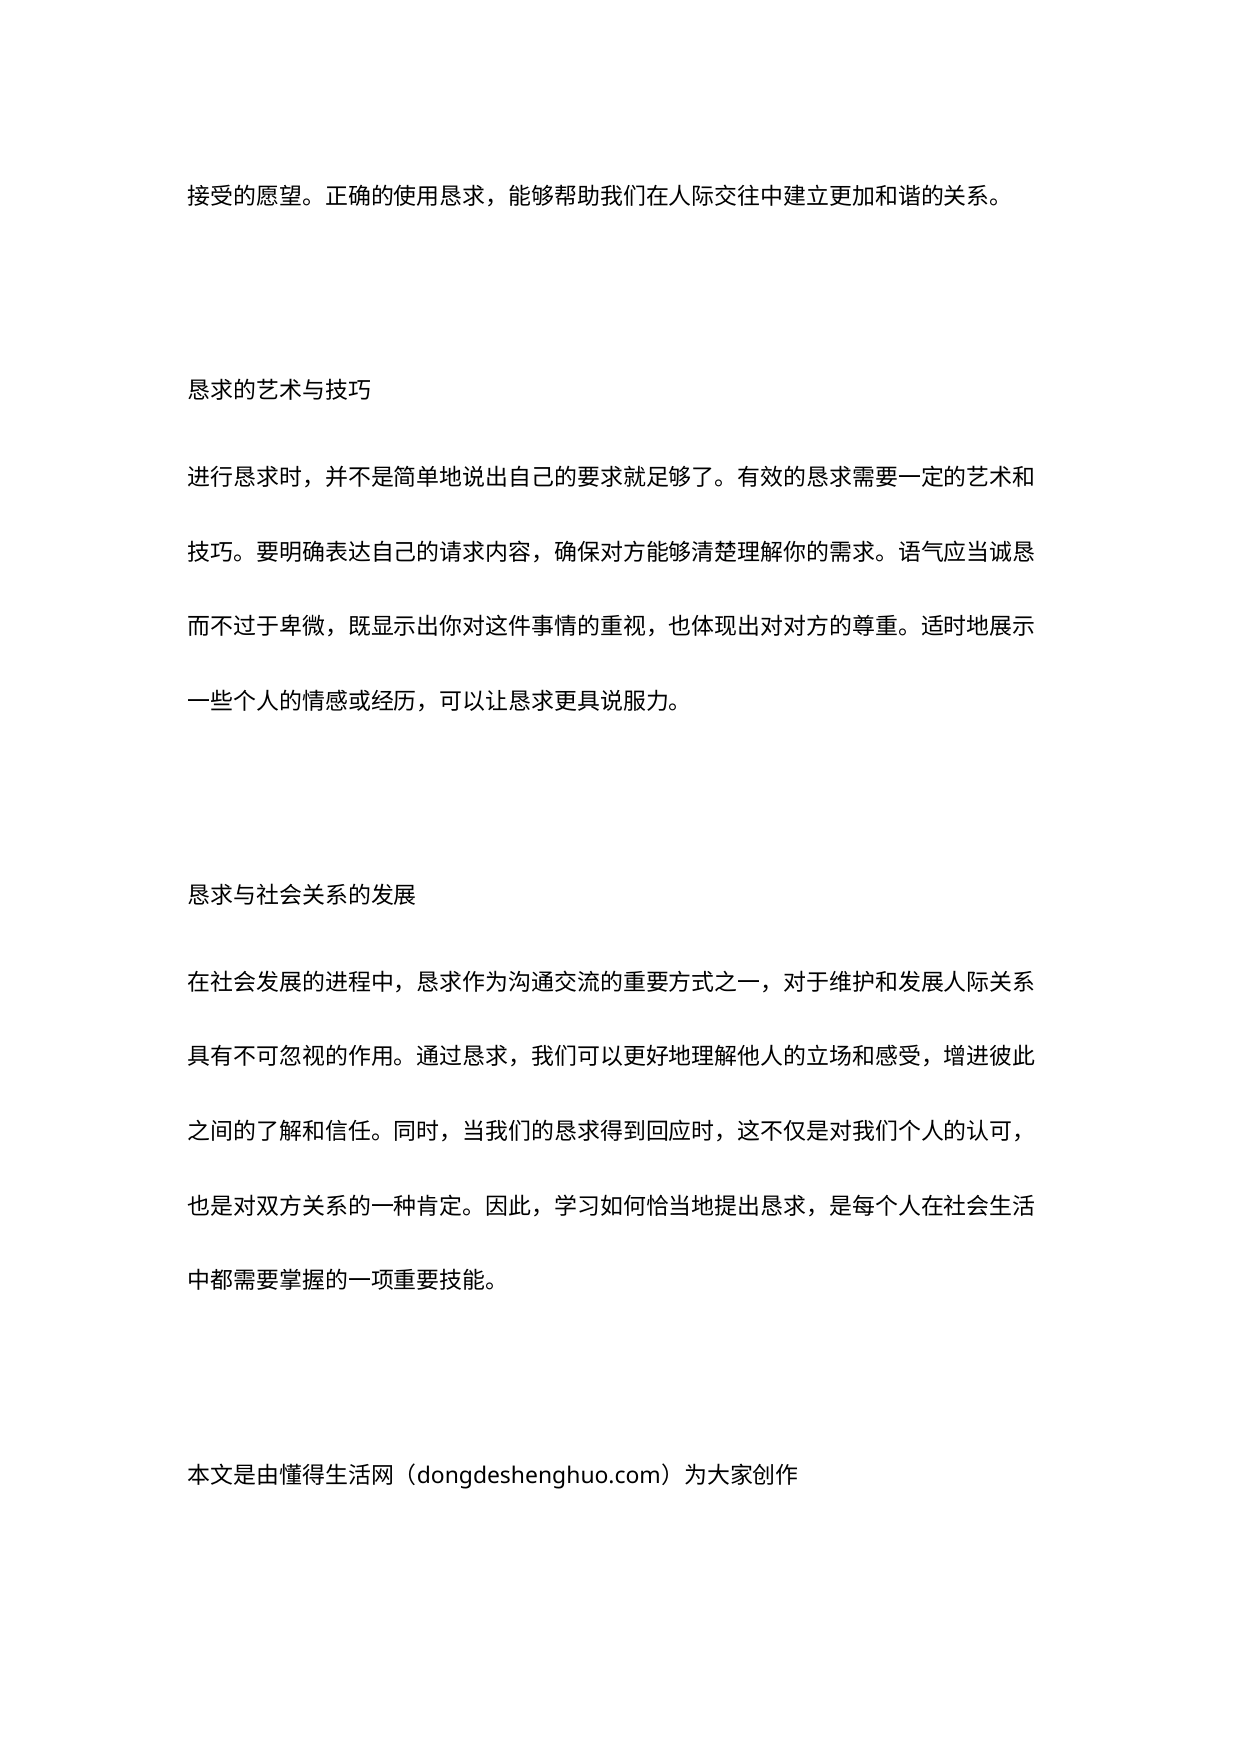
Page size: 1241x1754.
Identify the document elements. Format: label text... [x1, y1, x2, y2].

text 恳求与社会关系的发展 [187, 861, 1053, 926]
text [187, 162, 1053, 227]
text 恳求的艺术与技巧 [187, 356, 1053, 421]
text 在社会发展的进程中，恳求作为沟通交流的重要方式之一，对于维护和发展人际关系具有不可忽视的作用。通过恳求，我们可以更好地理解他人的立场和感受，增进彼此之间的了解和信任。同时，当我们的恳求得到回应时，这不仅是对我们个人的认可，也是对双方关系的一种肯定。因此，学习如何恰当地提出恳求，是每个人在社会生活中都需要掌握的一项重要技能。 [187, 948, 1053, 1311]
text 进行恳求时，并不是简单地说出自己的要求就足够了。有效的恳求需要一定的艺术和技巧。要明确表达自己的请求内容，确保对方能够清楚理解你的需求。语气应当诚恳而不过于卑微，既显示出你对这件事情的重视，也体现出对对方的尊重。适时地展示一些个人的情感或经历，可以让恳求更具说服力。 [187, 443, 1053, 732]
text 本文是由懂得生活网（dongdeshenghuo.com）为大家创作 [187, 1441, 1053, 1506]
